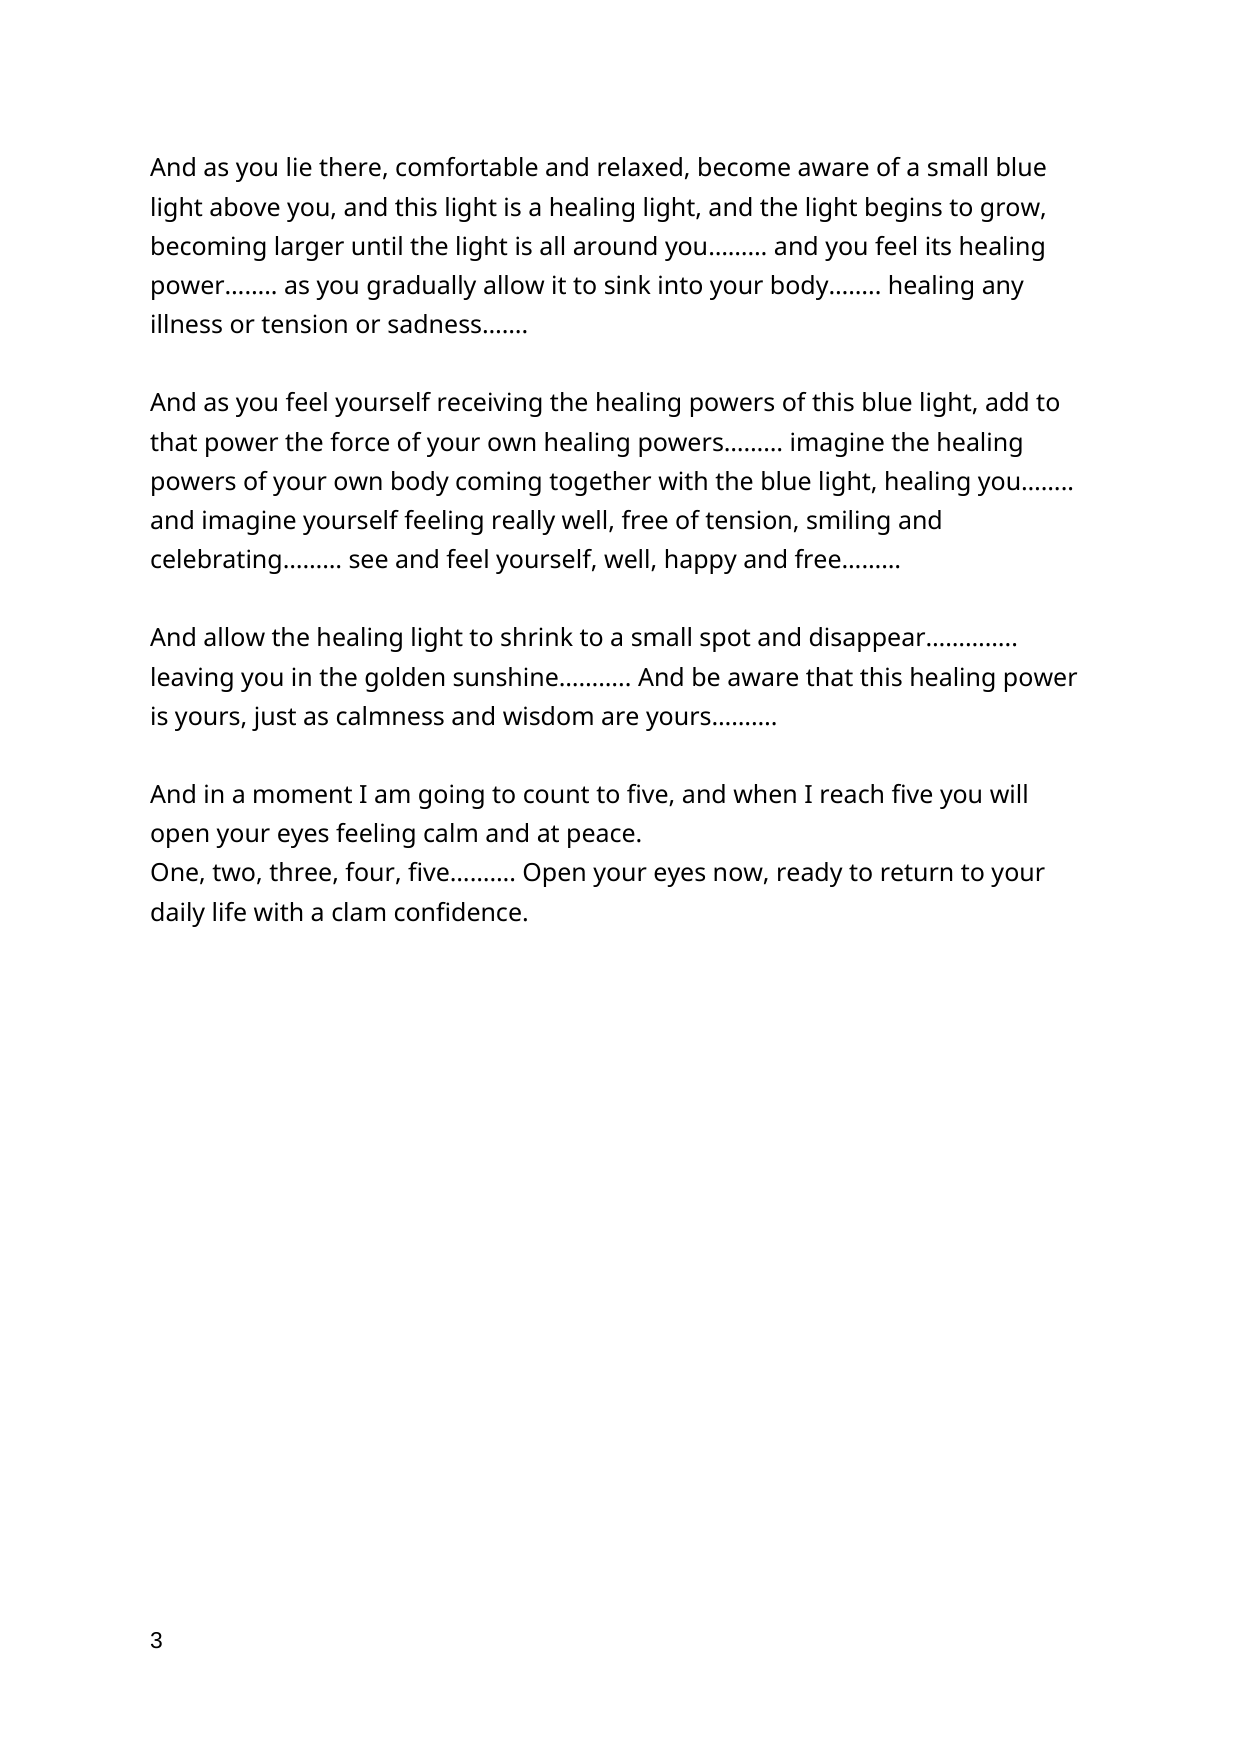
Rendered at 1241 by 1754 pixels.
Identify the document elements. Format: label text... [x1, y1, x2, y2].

text And as you feel yourself receiving the healing powers of this blue light, add to that power the force of your own healing powers……… imagine the healing powers of your own body coming together with the blue light, healing you…….. and imagine yourself feeling really well, free of tension, smiling and celebrating……… see and feel yourself, well, happy and free……… [150, 385, 1090, 576]
text And as you lie there, comfortable and relaxed, become aware of a small blue light above you, and this light is a healing light, and the light begins to grow, becoming larger until the light is all around you……… and you feel its healing power…….. as you gradually allow it to sink into your body…….. healing any illness or tension or sadness……. [150, 150, 1090, 341]
text And allow the healing light to shrink to a small spot and disappear………….. leaving you in the golden sunshine……….. And be aware that this healing power is yours, just as calmness and wisdom are yours………. [150, 620, 1090, 732]
text And in a moment I am going to count to five, and when I reach five you will open your eyes feeling calm and at peace. [150, 777, 1090, 850]
text One, two, three, four, five………. Open your eyes now, ready to return to your daily life with a clam confidence. [150, 855, 1090, 928]
